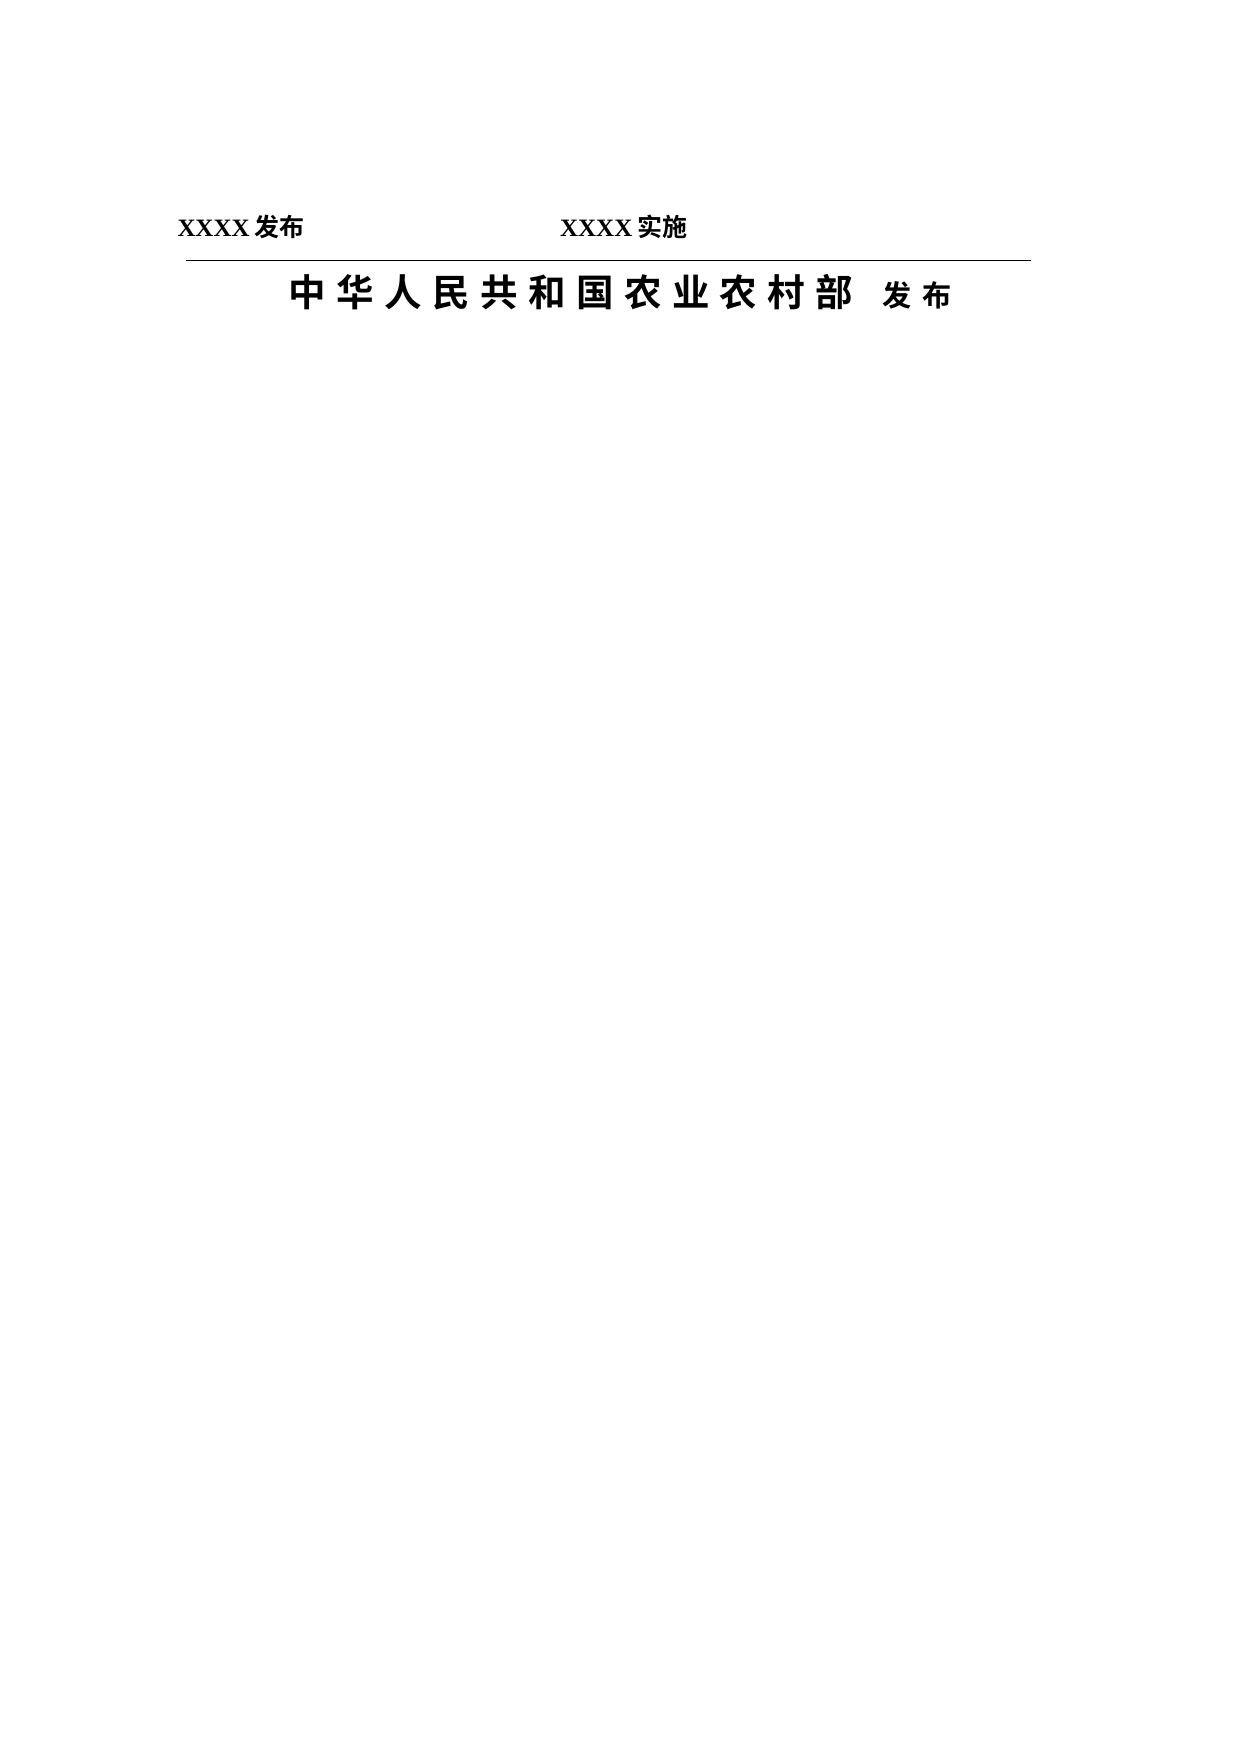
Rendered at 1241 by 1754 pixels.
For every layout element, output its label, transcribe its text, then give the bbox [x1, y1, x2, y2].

text XXXX发布 XXXX实施 [177, 193, 1063, 258]
text 中华人民共和国农业农村部 发布 [177, 258, 1063, 323]
